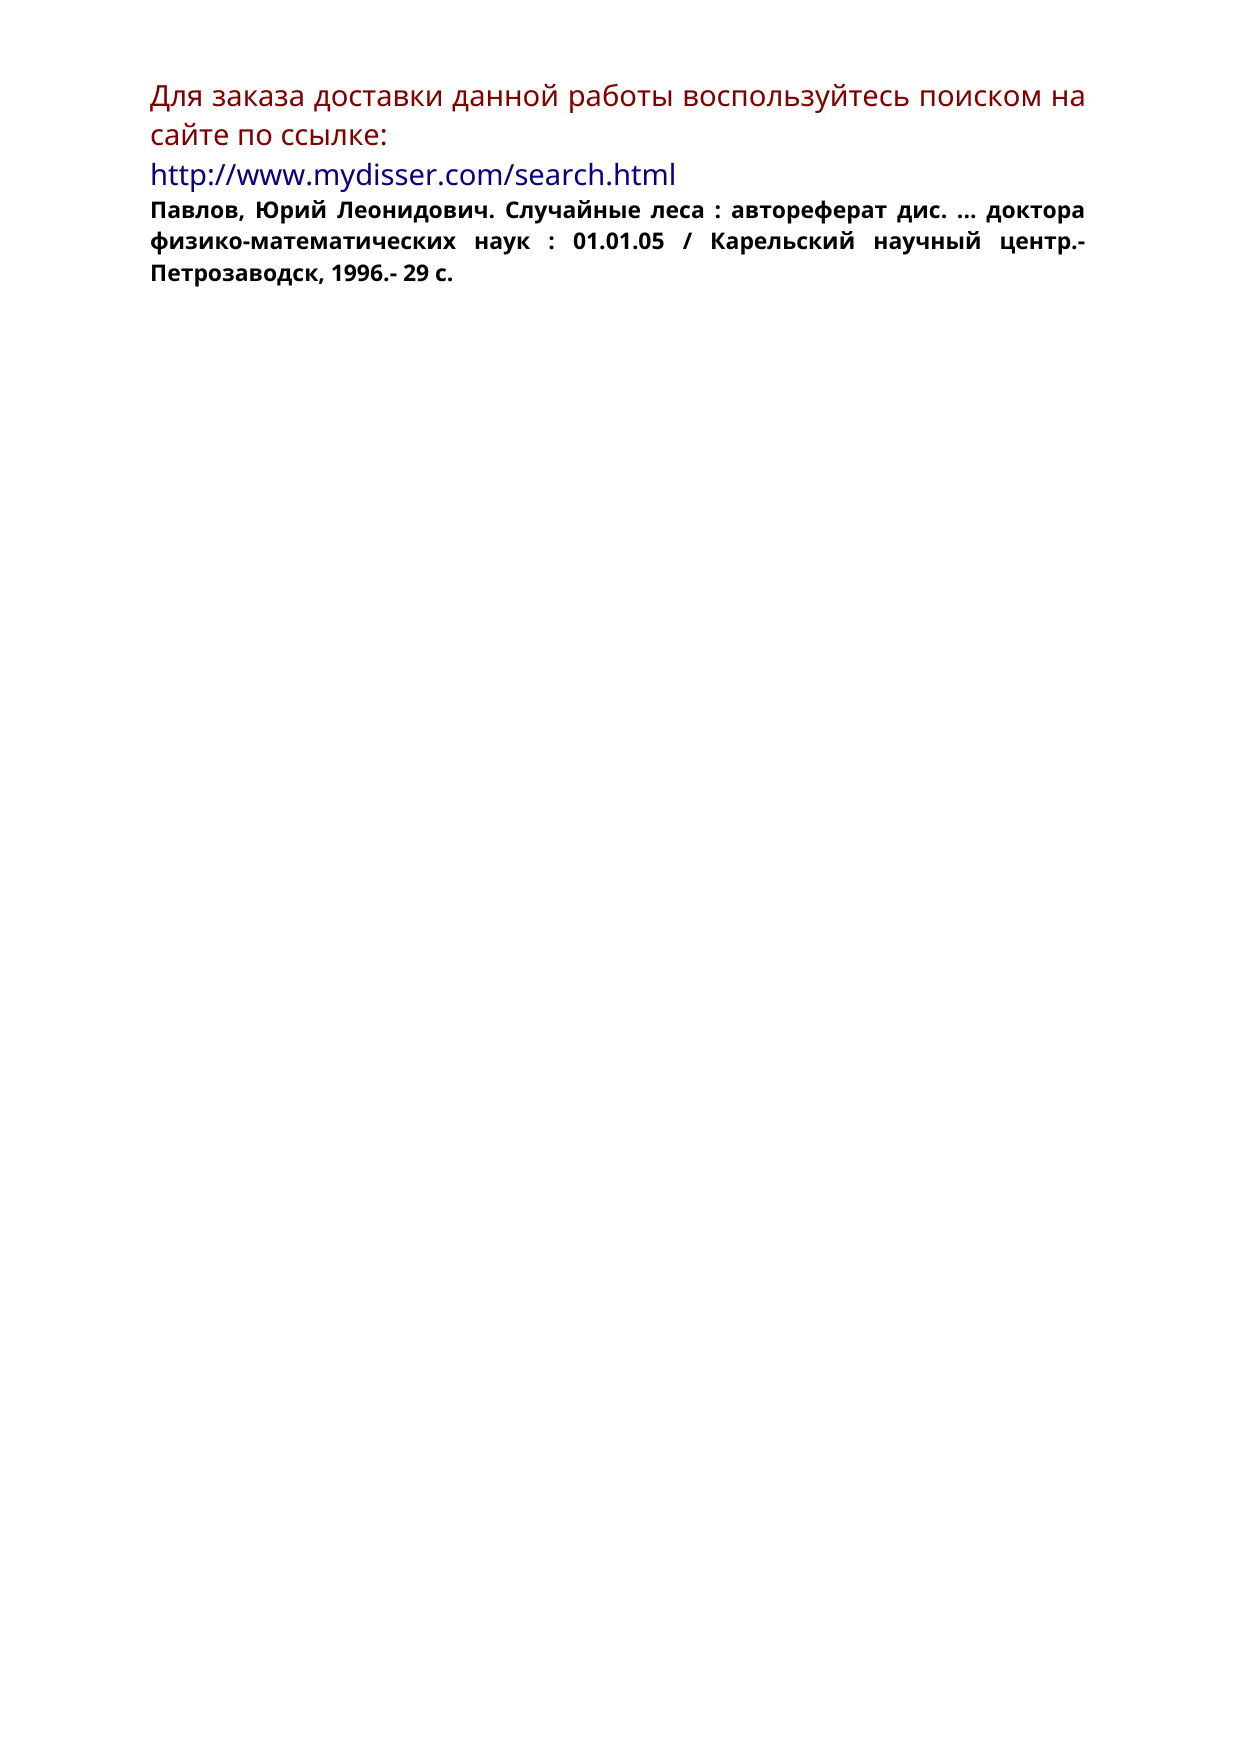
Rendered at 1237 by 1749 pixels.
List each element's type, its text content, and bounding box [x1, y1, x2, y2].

text Павлов, Юрий Леонидович. Случайные леса : автореферат дис. ... доктора физико-математических наук : 01.01.05 / Карельский научный центр.- Петрозаводск, 1996.- 29 с. [150, 194, 1086, 288]
